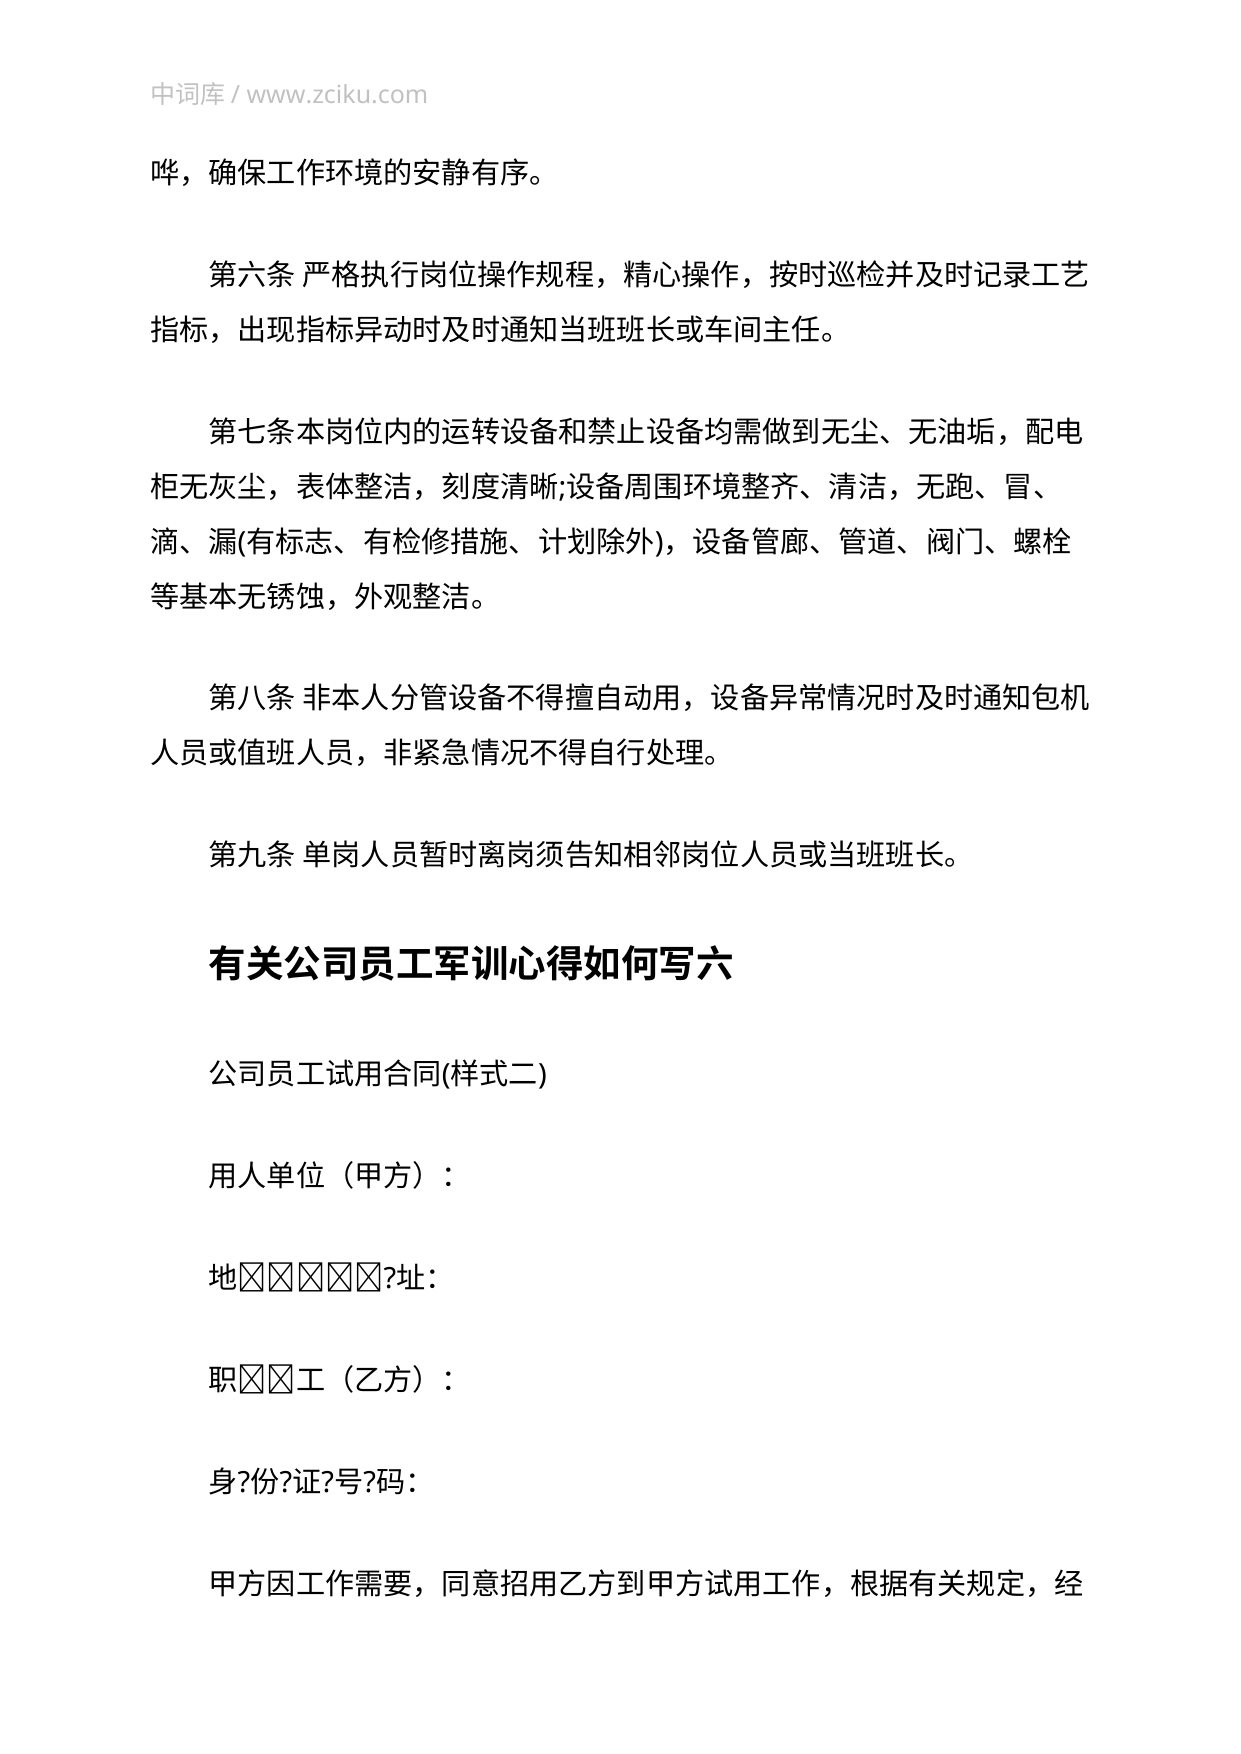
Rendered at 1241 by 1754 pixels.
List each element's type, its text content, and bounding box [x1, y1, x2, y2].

text 第七条本岗位内的运转设备和禁止设备均需做到无尘、无油垢，配电柜无灰尘，表体整洁，刻度清晰;设备周围环境整齐、清洁，无跑、冒、滴、漏(有标志、有检修措施、计划除外)，设备管廊、管道、阀门、螺栓等基本无锈蚀，外观整洁。 [150, 408, 1090, 616]
text 用人单位（甲方）： [150, 1153, 1090, 1195]
text 第八条 非本人分管设备不得擅自动用，设备异常情况时及时通知包机人员或值班人员，非紧急情况不得自行处理。 [150, 675, 1090, 772]
text 地?址： [150, 1255, 1090, 1297]
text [150, 1560, 1090, 1603]
text 第九条 单岗人员暂时离岗须告知相邻岗位人员或当班班长。 [150, 832, 1090, 874]
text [150, 150, 1090, 192]
text 第六条 严格执行岗位操作规程，精心操作，按时巡检并及时记录工艺指标，出现指标异动时及时通知当班班长或车间主任。 [150, 252, 1090, 349]
text 有关公司员工军训心得如何写六 [150, 933, 1090, 988]
text 职工（乙方）： [150, 1357, 1090, 1399]
text 公司员工试用合同(样式二) [150, 1051, 1090, 1093]
text 身?份?证?号?码： [150, 1458, 1090, 1501]
